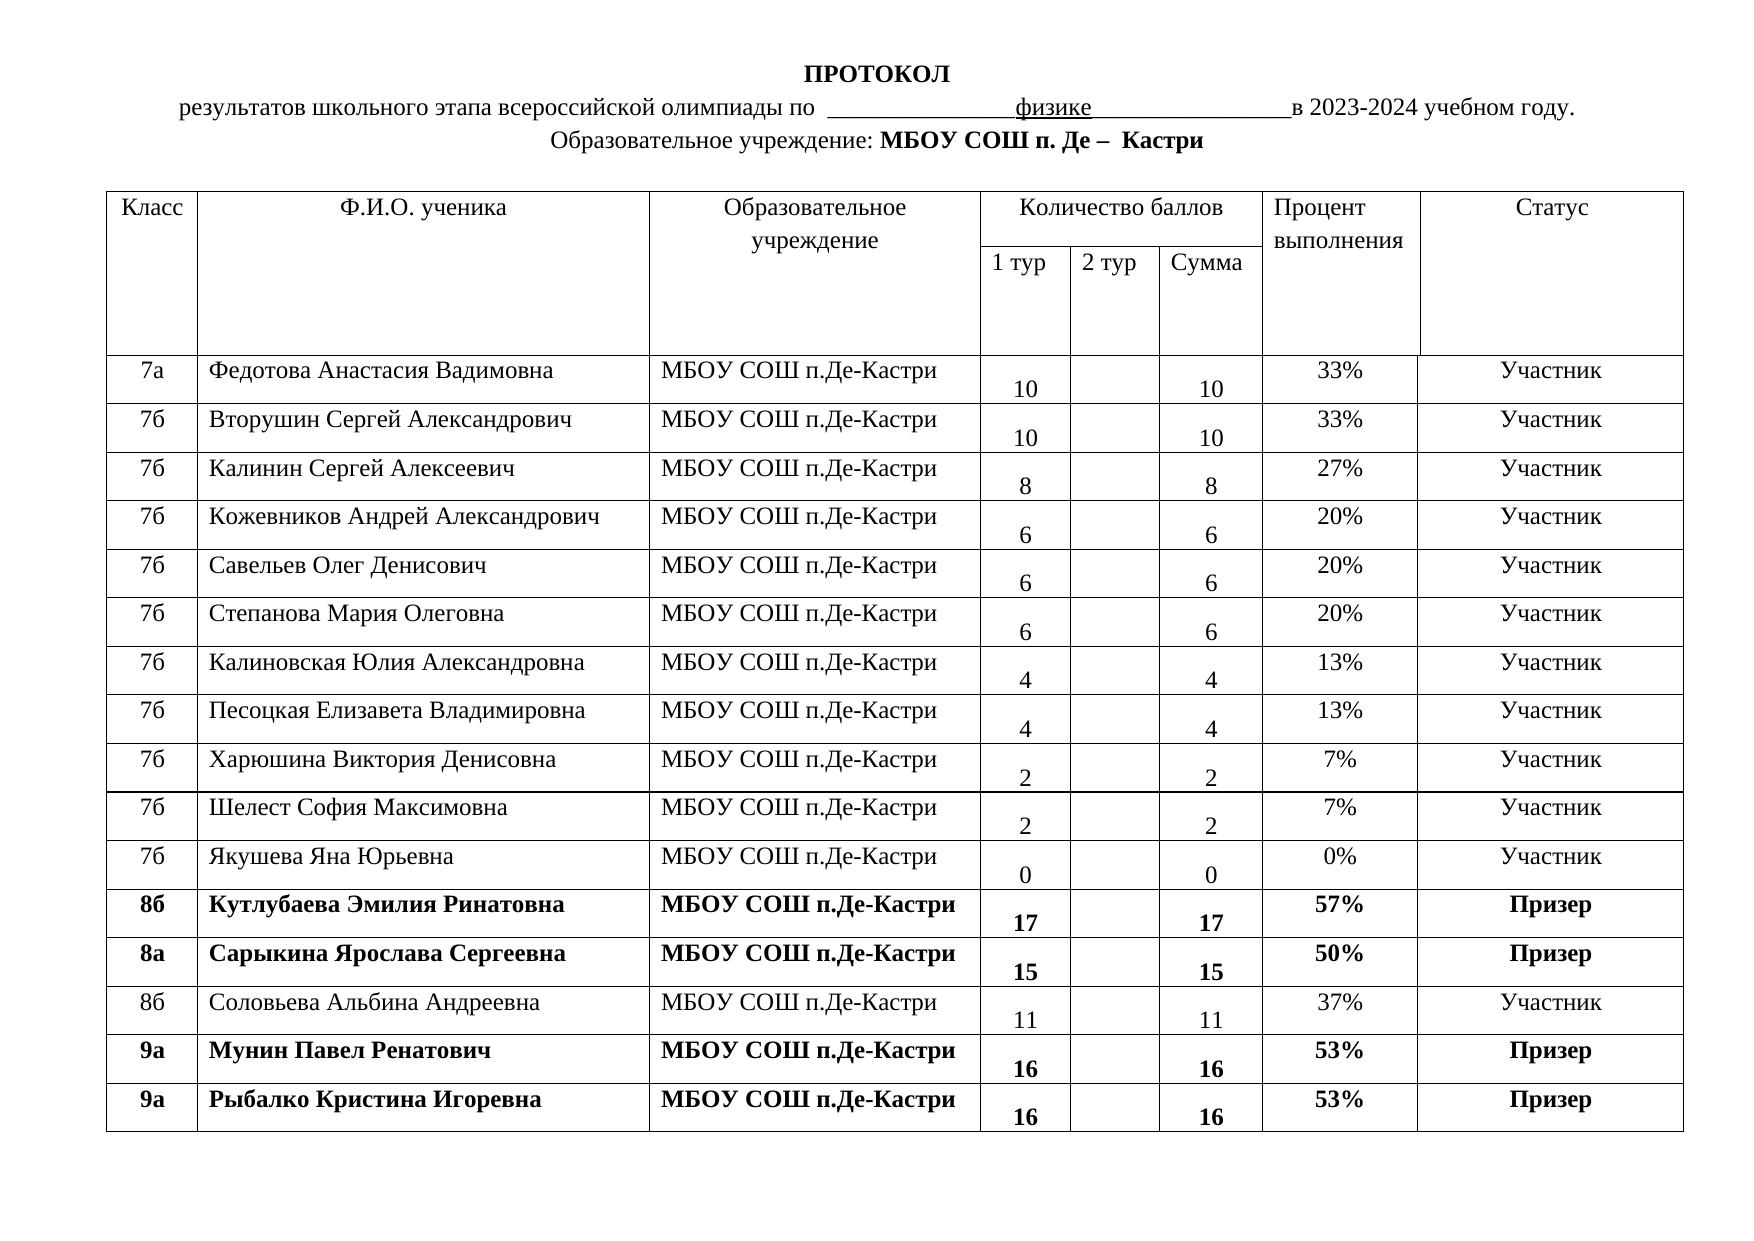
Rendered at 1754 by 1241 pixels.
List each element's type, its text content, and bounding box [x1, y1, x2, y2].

table_cell Рыбалко Кристина Игоревна [198, 1084, 649, 1131]
table_cell МБОУ СОШ п.Де-Кастри [650, 598, 980, 646]
table_cell Харюшина Виктория Денисовна [198, 744, 649, 791]
table_cell 2 [1160, 744, 1262, 791]
table_cell 10 [981, 404, 1070, 452]
table_header Образовательное учреждение [650, 192, 980, 354]
table_cell 7б [107, 550, 197, 597]
table_cell МБОУ СОШ п.Де-Кастри [650, 890, 980, 937]
table_cell Соловьева Альбина Андреевна [198, 987, 649, 1034]
table_cell МБОУ СОШ п.Де-Кастри [650, 453, 980, 500]
table_cell 20% [1263, 598, 1417, 646]
table_cell 0 [1160, 841, 1262, 888]
table_cell Калинин Сергей Алексеевич [198, 453, 649, 500]
table_cell МБОУ СОШ п.Де-Кастри [650, 695, 980, 743]
table_cell 16 [981, 1035, 1070, 1083]
table_cell Песоцкая Елизавета Владимировна [198, 695, 649, 743]
table_cell 4 [1160, 647, 1262, 694]
table_cell 7б [107, 695, 197, 743]
table_cell 0 [981, 841, 1070, 888]
table_cell Участник [1418, 501, 1683, 549]
table_cell Федотова Анастасия Вадимовна [198, 356, 649, 403]
table_cell 7б [107, 404, 197, 452]
table_cell 37% [1263, 987, 1417, 1034]
table_cell 2 [1160, 793, 1262, 840]
table_cell 53% [1263, 1084, 1417, 1131]
table_cell [1071, 453, 1159, 500]
table_cell [1071, 744, 1159, 791]
table_cell МБОУ СОШ п.Де-Кастри [650, 501, 980, 549]
table_cell МБОУ СОШ п.Де-Кастри [650, 404, 980, 452]
table_cell 8б [107, 890, 197, 937]
table_cell 7б [107, 598, 197, 646]
table_cell 13% [1263, 647, 1417, 694]
table_cell 13% [1263, 695, 1417, 743]
table_cell 15 [981, 938, 1070, 986]
table_cell Кожевников Андрей Александрович [198, 501, 649, 549]
table_cell Сумма [1160, 247, 1262, 354]
table_cell [1071, 647, 1159, 694]
table_cell Калиновская Юлия Александровна [198, 647, 649, 694]
table_cell 9а [107, 1084, 197, 1131]
table_cell Кутлубаева Эмилия Ринатовна [198, 890, 649, 937]
table_cell 17 [1160, 890, 1262, 937]
table_cell 4 [981, 647, 1070, 694]
table_cell [1071, 938, 1159, 986]
table_cell Участник [1418, 356, 1683, 403]
table_cell 11 [981, 987, 1070, 1034]
table_cell 6 [1160, 598, 1262, 646]
table_cell Участник [1418, 793, 1683, 840]
table_header Ф.И.О. ученика [198, 192, 649, 354]
table_cell Призер [1418, 938, 1683, 986]
table_cell 7б [107, 793, 197, 840]
table_cell 20% [1263, 550, 1417, 597]
table_cell Участник [1418, 987, 1683, 1034]
table_cell [1071, 550, 1159, 597]
table_cell Вторушин Сергей Александрович [198, 404, 649, 452]
table_cell 6 [981, 501, 1070, 549]
table_cell 0% [1263, 841, 1417, 888]
table_cell [1071, 598, 1159, 646]
table_cell 9а [107, 1035, 197, 1083]
table_cell 8 [1160, 453, 1262, 500]
table_cell 7б [107, 841, 197, 888]
table_cell 16 [1160, 1035, 1262, 1083]
table_cell Шелест София Максимовна [198, 793, 649, 840]
table_cell Якушева Яна Юрьевна [198, 841, 649, 888]
text ПРОТОКОЛ [118, 59, 1636, 88]
table_cell 57% [1263, 890, 1417, 937]
table_cell 7б [107, 453, 197, 500]
table_cell Участник [1418, 841, 1683, 888]
table_cell Участник [1418, 453, 1683, 500]
table_header Статус [1421, 192, 1683, 354]
table_cell МБОУ СОШ п.Де-Кастри [650, 793, 980, 840]
table_cell 20% [1263, 501, 1417, 549]
table_cell 33% [1263, 356, 1417, 403]
table_cell [1071, 841, 1159, 888]
table_cell Участник [1418, 598, 1683, 646]
table_cell [1071, 695, 1159, 743]
table_cell [1071, 987, 1159, 1034]
table_cell 15 [1160, 938, 1262, 986]
table_cell Степанова Мария Олеговна [198, 598, 649, 646]
table_cell Призер [1418, 1035, 1683, 1083]
table_cell Участник [1418, 695, 1683, 743]
table_cell Мунин Павел Ренатович [198, 1035, 649, 1083]
table_cell [1071, 793, 1159, 840]
table_cell 8 [981, 453, 1070, 500]
table_cell [1071, 356, 1159, 403]
table_cell 53% [1263, 1035, 1417, 1083]
table_cell Сарыкина Ярослава Сергеевна [198, 938, 649, 986]
text результатов школьного этапа всероссийской олимпиады по _______________физике________________в 2023-2024 учебном году. [118, 92, 1636, 121]
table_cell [650, 1084, 980, 1131]
table_cell 7б [107, 744, 197, 791]
table_cell МБОУ СОШ п.Де-Кастри [650, 987, 980, 1034]
table_cell 8а [107, 938, 197, 986]
table_cell [1071, 404, 1159, 452]
table_cell 33% [1263, 404, 1417, 452]
table_cell 4 [1160, 695, 1262, 743]
table_cell 10 [1160, 356, 1262, 403]
table_cell МБОУ СОШ п.Де-Кастри [650, 938, 980, 986]
table_cell 16 [1160, 1084, 1262, 1131]
table_cell 6 [981, 550, 1070, 597]
table_cell Призер [1418, 890, 1683, 937]
table_cell 7% [1263, 793, 1417, 840]
table_cell 6 [1160, 501, 1262, 549]
table_cell 17 [981, 890, 1070, 937]
table_cell МБОУ СОШ п.Де-Кастри [650, 647, 980, 694]
table_cell Участник [1418, 744, 1683, 791]
table_cell Участник [1418, 404, 1683, 452]
table_cell 6 [1160, 550, 1262, 597]
table_cell [1071, 1035, 1159, 1083]
table_header Количество баллов [981, 192, 1262, 246]
table_cell Участник [1418, 550, 1683, 597]
table_cell Призер [1418, 1084, 1683, 1131]
table_cell [1071, 1084, 1159, 1131]
table_cell 10 [1160, 404, 1262, 452]
table_cell 7б [107, 647, 197, 694]
table_cell МБОУ СОШ п.Де-Кастри [650, 356, 980, 403]
table_cell 8б [107, 987, 197, 1034]
table_cell 4 [981, 695, 1070, 743]
table_cell 11 [1160, 987, 1262, 1034]
table_cell 6 [981, 598, 1070, 646]
table_header Класс [107, 192, 197, 354]
text Образовательное учреждение: МБОУ СОШ п. Де – Кастри [118, 125, 1636, 154]
table_header Процент выполнения [1263, 192, 1420, 354]
table_cell 1 тур [981, 247, 1070, 354]
table_cell 7а [107, 356, 197, 403]
table_cell Участник [1418, 647, 1683, 694]
table_cell 7б [107, 501, 197, 549]
table_cell 50% [1263, 938, 1417, 986]
table_cell 10 [981, 356, 1070, 403]
table_cell 2 тур [1071, 247, 1159, 354]
table_cell МБОУ СОШ п.Де-Кастри [650, 744, 980, 791]
table_cell 7% [1263, 744, 1417, 791]
table_cell 2 [981, 793, 1070, 840]
table_cell МБОУ СОШ п.Де-Кастри [650, 550, 980, 597]
table_cell МБОУ СОШ п.Де-Кастри [650, 841, 980, 888]
table_cell 27% [1263, 453, 1417, 500]
table_cell 2 [981, 744, 1070, 791]
table_cell МБОУ СОШ п.Де-Кастри [650, 1035, 980, 1083]
table_cell [1071, 890, 1159, 937]
table_cell Савельев Олег Денисович [198, 550, 649, 597]
table_cell 16 [981, 1084, 1070, 1131]
table_cell [1071, 501, 1159, 549]
